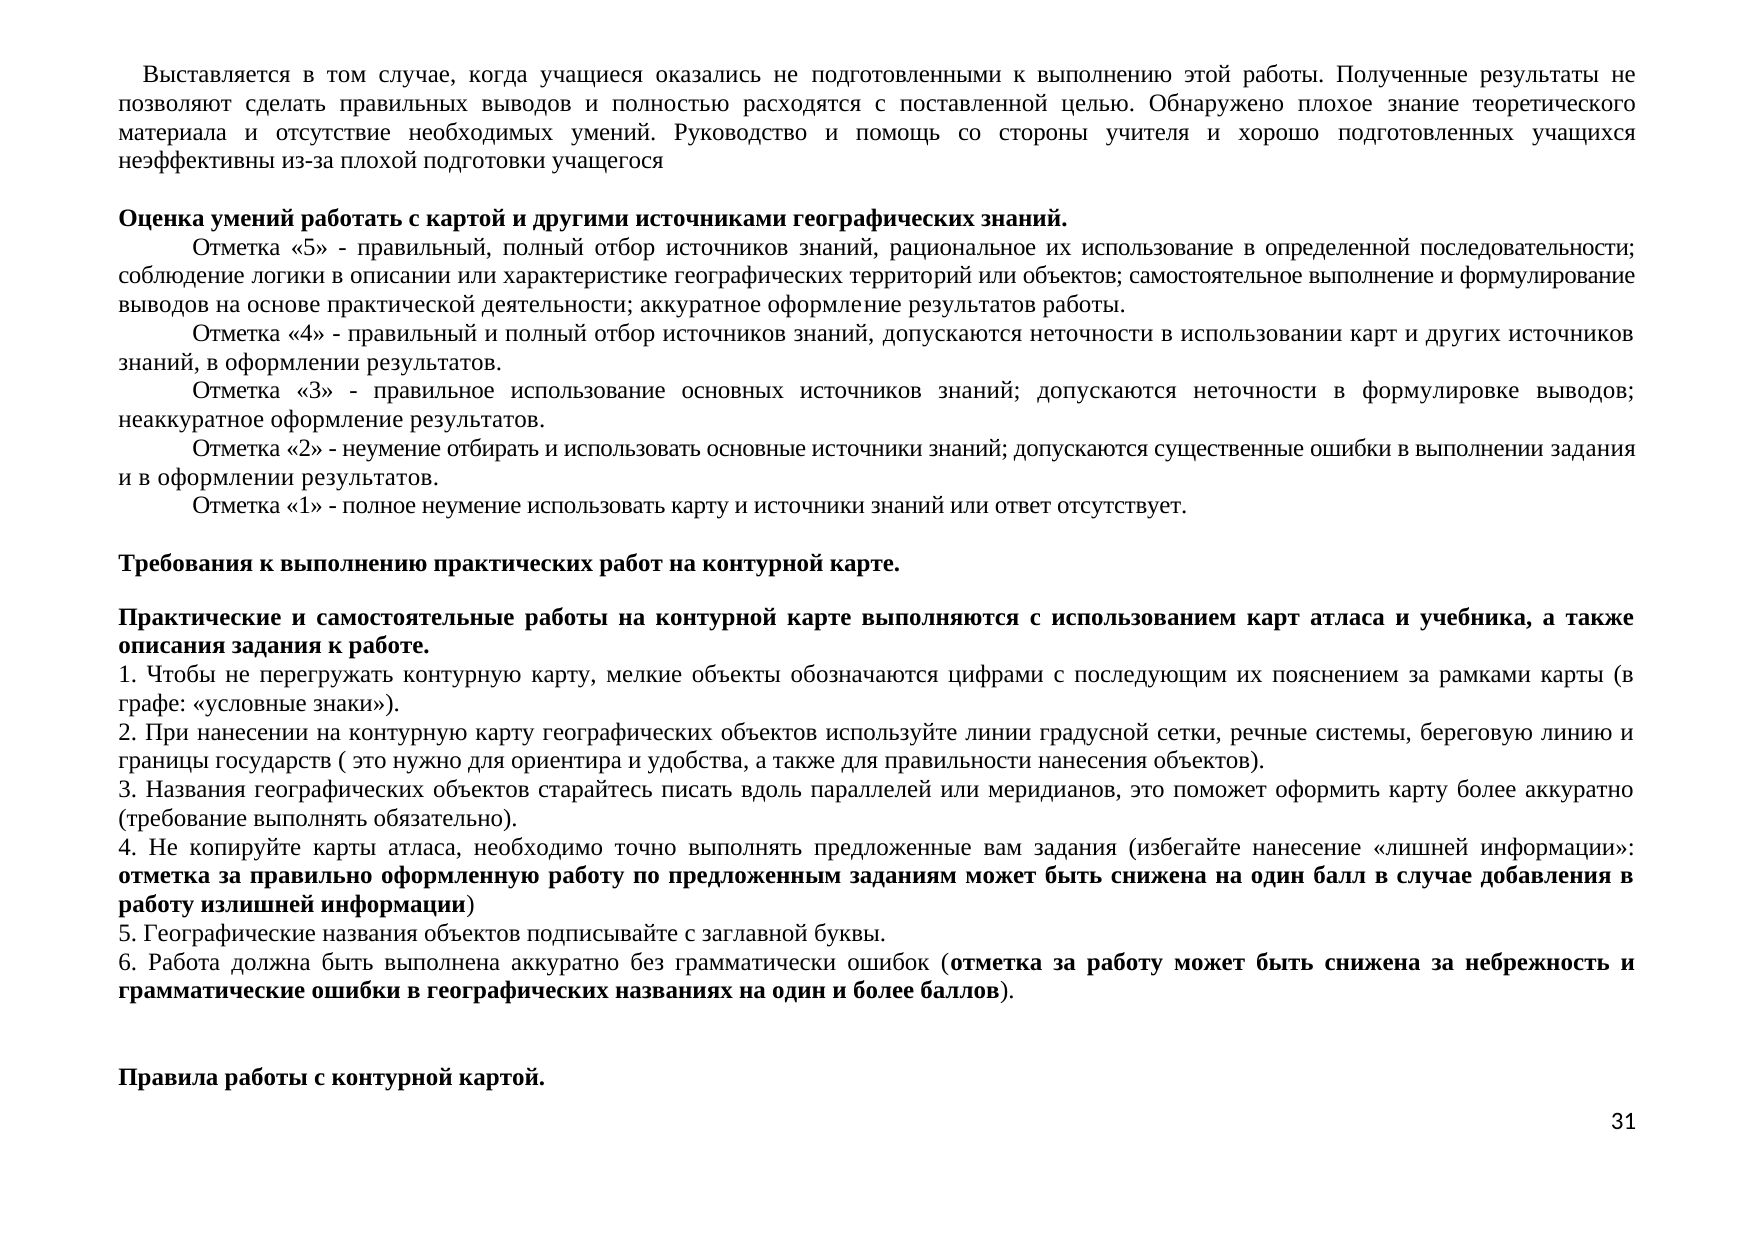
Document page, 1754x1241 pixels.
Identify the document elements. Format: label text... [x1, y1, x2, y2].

text 6. Работа должна быть выполнена аккуратно без грамматически ошибок (отметка за работу может быть снижена за небрежность и грамматические ошибки в географических названиях на один и более баллов). [118, 947, 1636, 1004]
text Отметка «3» - правильное использование основных источников знаний; допускаются неточности в формулировке выводов; неаккуратное оформление результатов. [118, 375, 1636, 433]
text Отметка «2» - неумение отбирать и использовать основные источники знаний; допускаются существенные ошибки в выполнении задания и в оформлении результатов. [118, 433, 1636, 490]
text 2. При нанесении на контурную карту географических объектов используйте линии градусной сетки, речные системы, береговую линию и границы государств ( это нужно для ориентира и удобства, а также для правильности нанесения объектов). [118, 717, 1636, 774]
title Требования к выполнению практических работ на контурной карте. [118, 548, 1636, 577]
text 4. Не копируйте карты атласа, необходимо точно выполнять предложенные вам задания (избегайте нанесение «лишней информации»: отметка за правильно оформленную работу по предложенным заданиям может быть снижена на один балл в случае добавления в работу излишней информации) [118, 832, 1636, 918]
text 1. Чтобы не перегружать контурную карту, мелкие объекты обозначаются цифрами с последующим их пояснением за рамками карты (в графе: «условные знаки»). [118, 659, 1636, 717]
text Отметка «1» - полное неумение использовать карту и источники знаний или ответ отсутствует. [118, 490, 1636, 519]
text Выставляется в том случае, когда учащиеся оказались не подготовленными к выполнению этой работы. Полученные результаты не позволяют сделать правильных выводов и полностью расходятся с поставленной целью. Обнаружено плохое знание теоретического материала и отсутствие необходимых умений. Руководство и помощь со стороны учителя и хорошо подготовленных учащихся неэффективны из-за плохой подготовки учащегося [118, 59, 1636, 174]
text Отметка «4» - правильный и полный отбор источников знаний, допускаются неточности в использовании карт и других источников знаний, в оформлении результатов. [118, 318, 1636, 375]
text Практические и самостоятельные работы на контурной карте выполняются с использованием карт атласа и учебника, а также описания задания к работе. [118, 602, 1636, 659]
text 3. Названия географических объектов старайтесь писать вдоль параллелей или меридианов, это поможет оформить карту более аккуратно (требование выполнять обязательно). [118, 774, 1636, 832]
text 5. Географические названия объектов подписывайте с заглавной буквы. [118, 918, 1636, 947]
text Оценка умений работать с картой и другими источниками географических знаний. [118, 203, 1636, 232]
text Отметка «5» - правильный, полный отбор источников знаний, рациональное их использование в определенной последовательности; соблюдение логики в описании или характеристике географических территорий или объектов; самостоятельное выполнение и формулирование выводов на основе практической деятельности; аккуратное оформление результатов работы. [118, 232, 1636, 318]
text Правила работы с контурной картой. [118, 1062, 1636, 1090]
